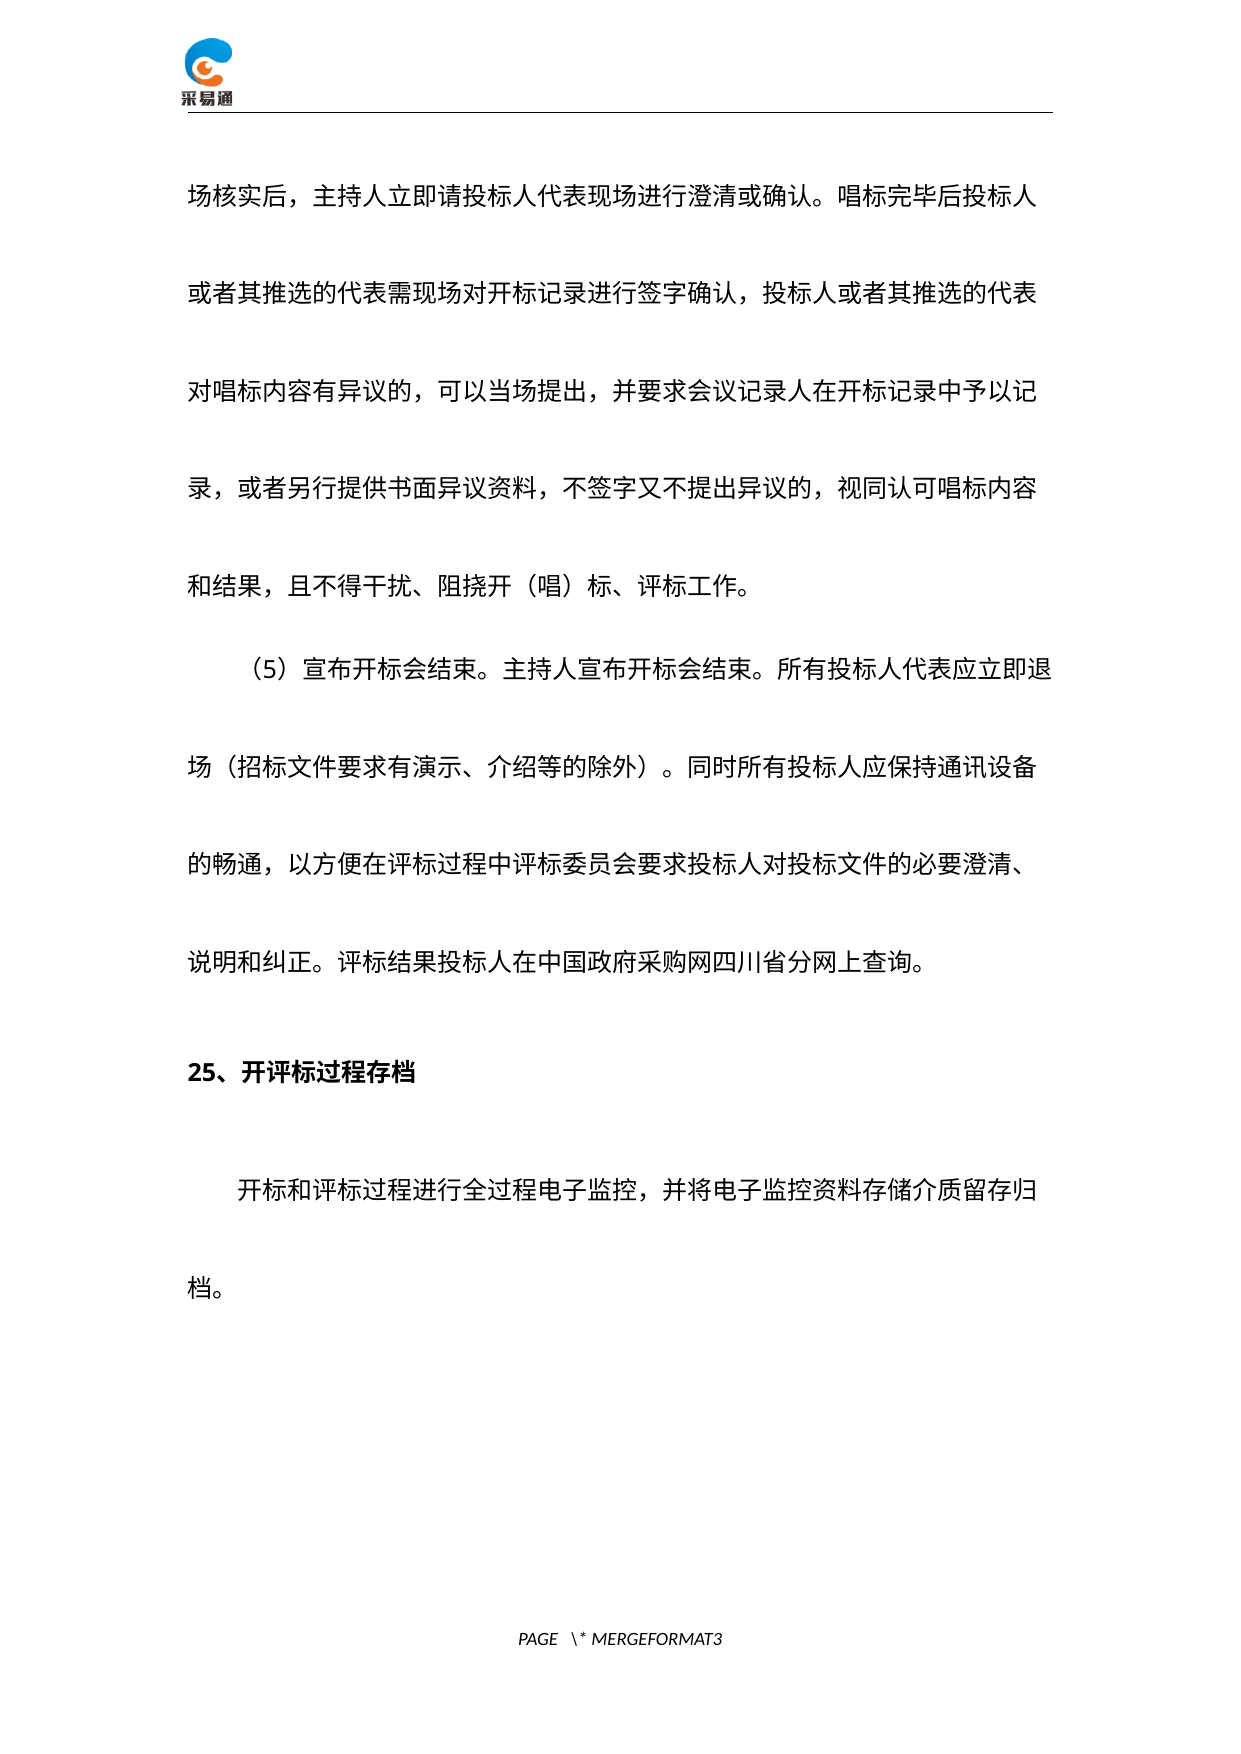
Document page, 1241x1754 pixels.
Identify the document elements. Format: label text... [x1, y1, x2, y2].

text 开标和评标过程进行全过程电子监控，并将电子监控资料存储介质留存归档。 [187, 1156, 1053, 1319]
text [187, 162, 1053, 617]
text （5）宣布开标会结束。主持人宣布开标会结束。所有投标人代表应立即退场（招标文件要求有演示、介绍等的除外）。同时所有投标人应保持通讯设备的畅通，以方便在评标过程中评标委员会要求投标人对投标文件的必要澄清、说明和纠正。评标结果投标人在中国政府采购网四川省分网上查询。 [187, 635, 1053, 993]
picture [219, 38, 233, 49]
picture [181, 38, 233, 106]
subtitle 25、开评标过程存档 [187, 1038, 1053, 1103]
